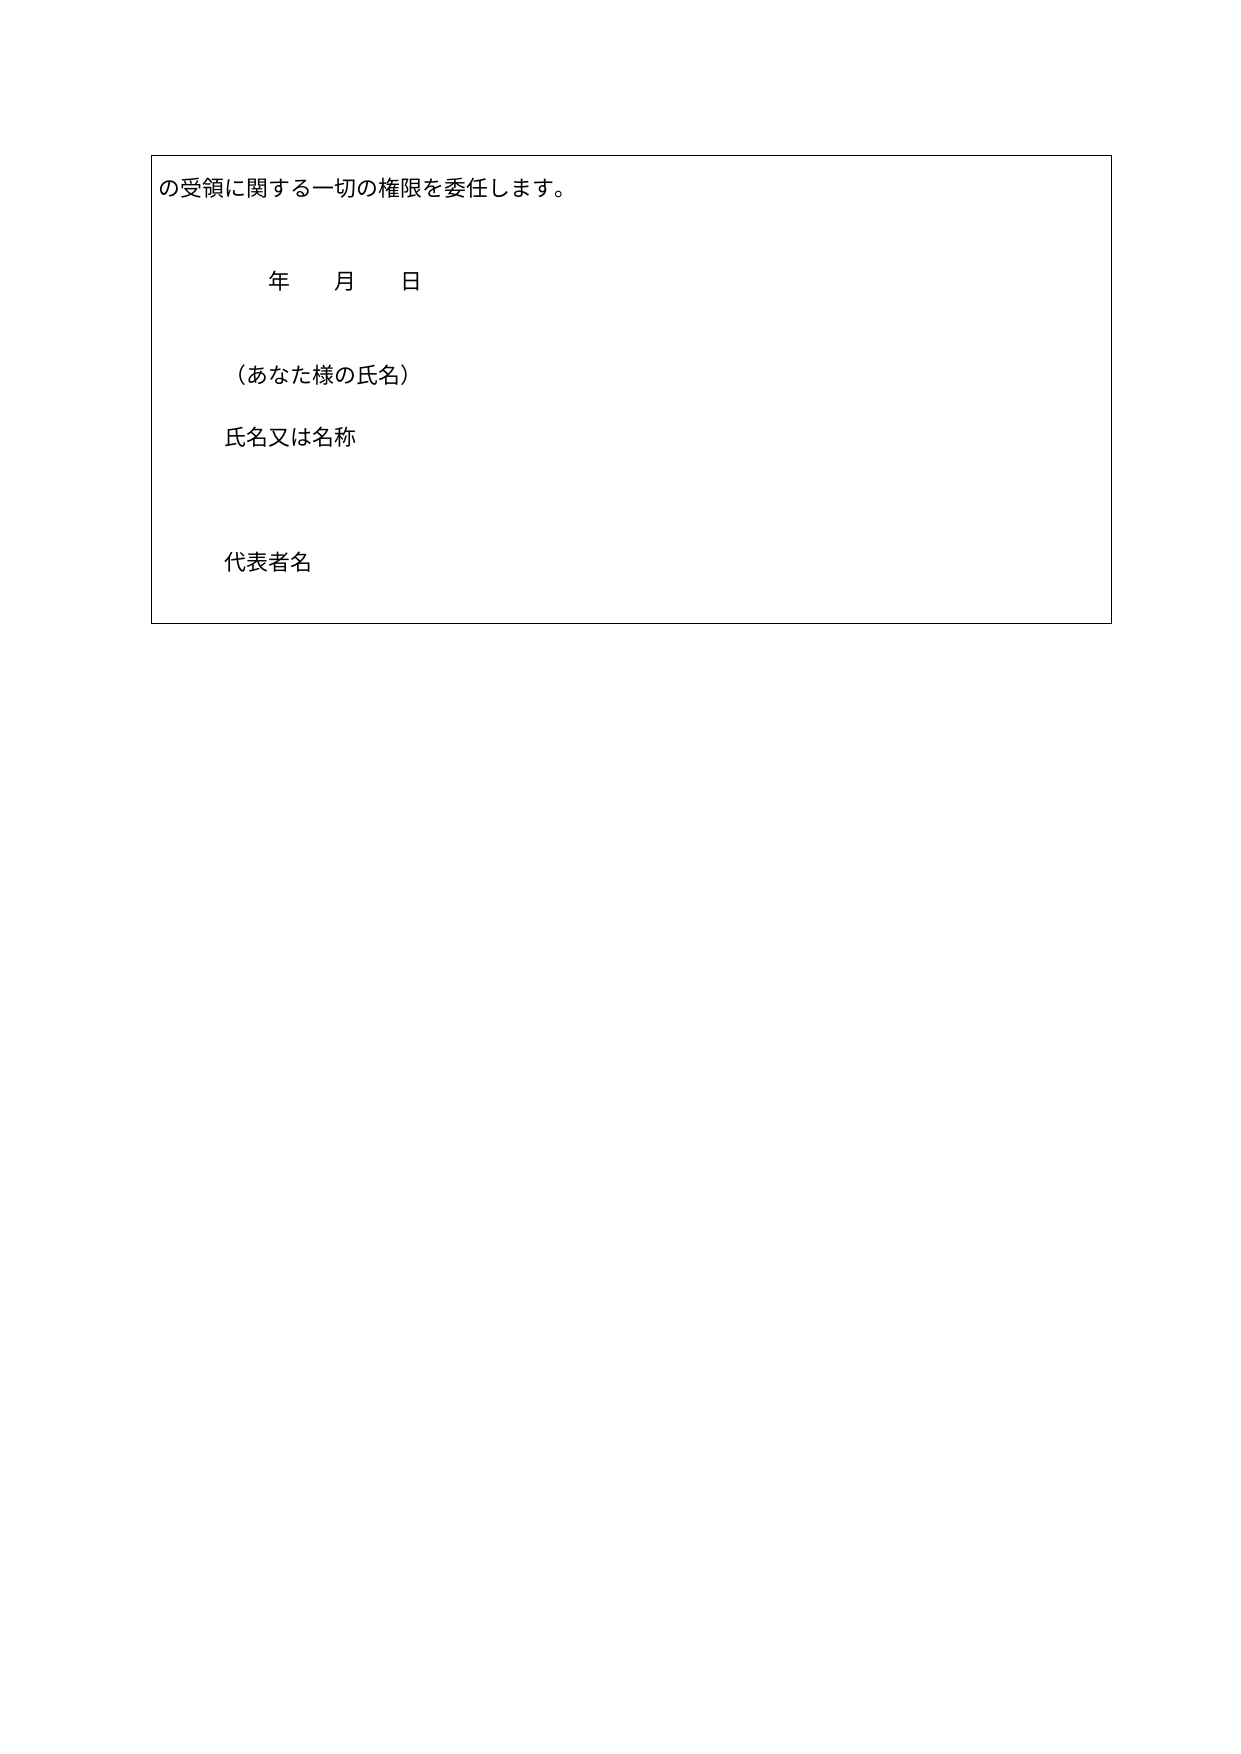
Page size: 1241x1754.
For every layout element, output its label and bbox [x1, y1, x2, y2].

table_cell [152, 156, 1111, 623]
